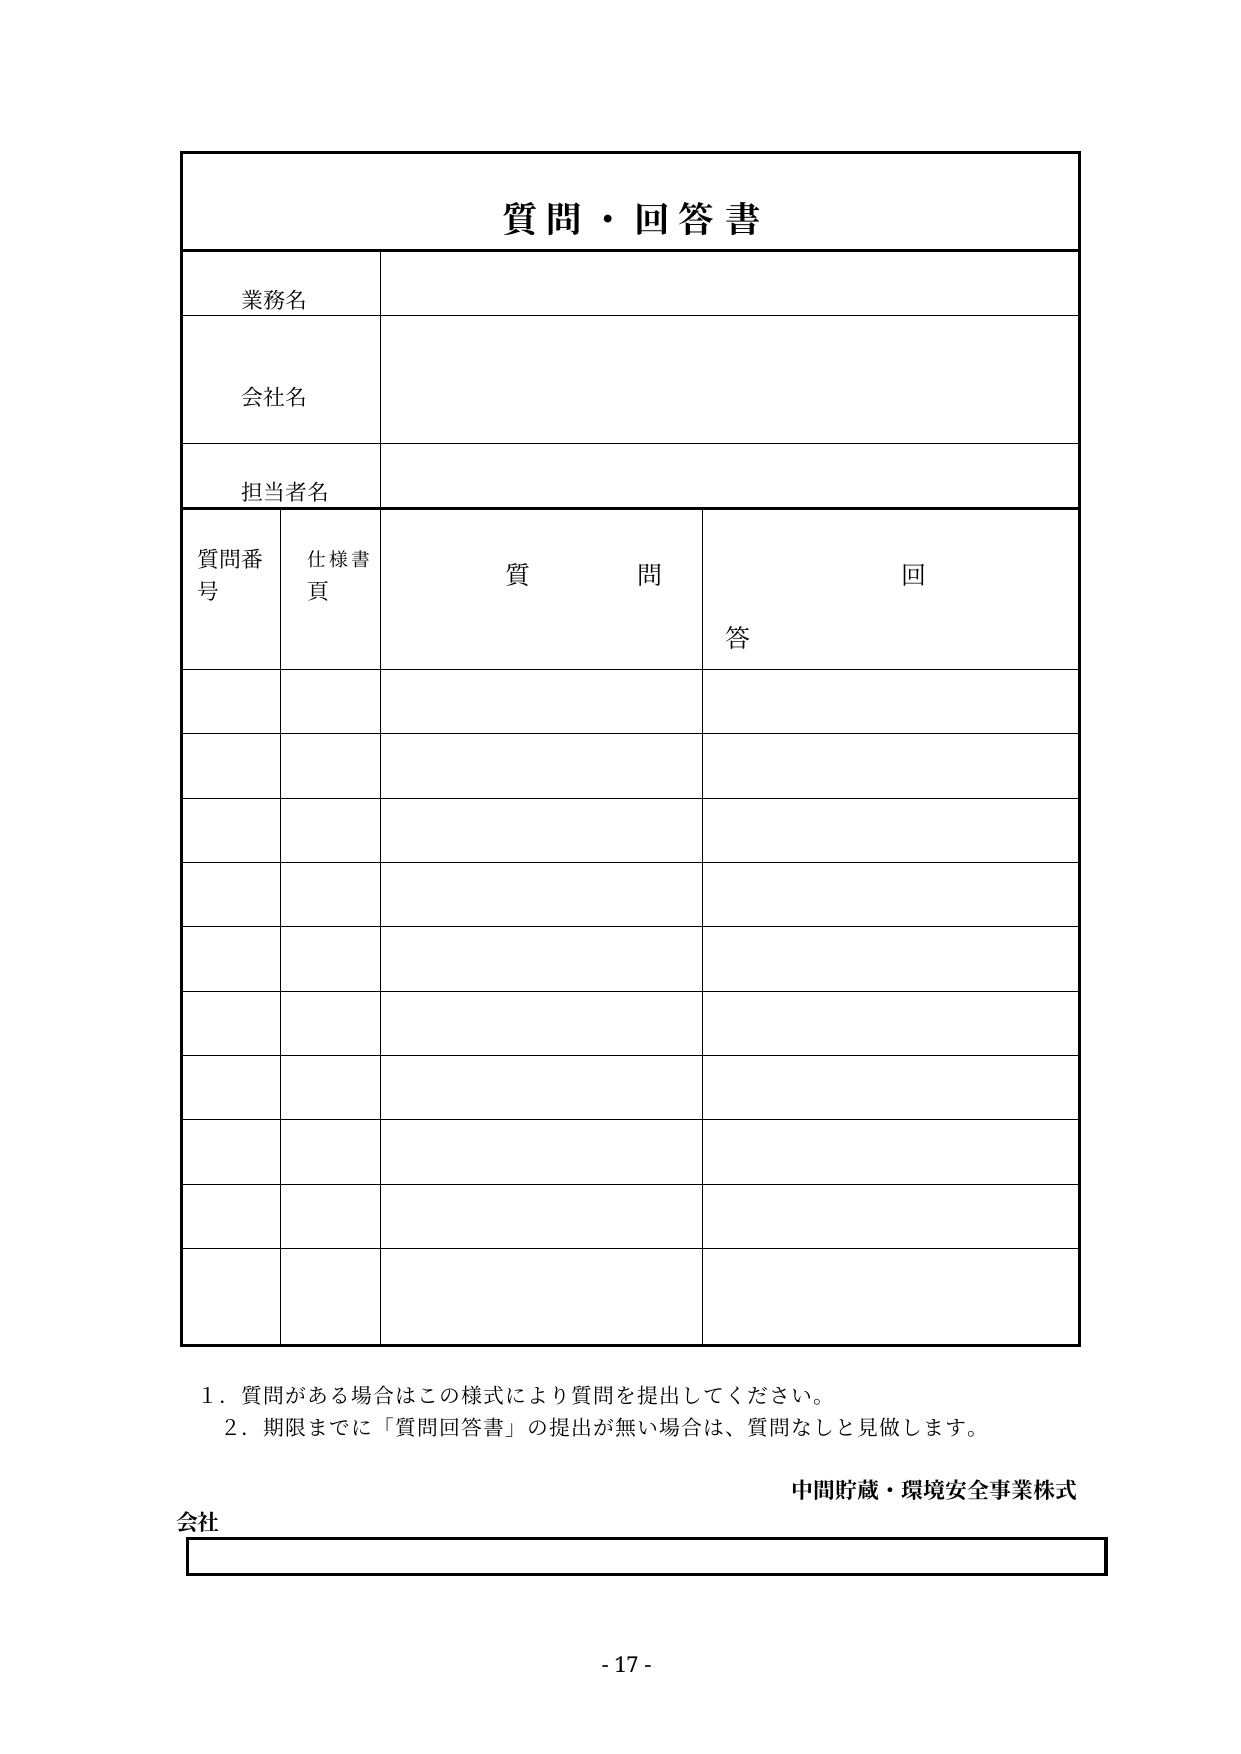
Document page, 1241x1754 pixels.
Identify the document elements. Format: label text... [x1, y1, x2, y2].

table_cell [703, 863, 1078, 926]
table_cell [281, 670, 380, 733]
table_cell [381, 1185, 702, 1248]
table_cell [703, 1056, 1078, 1119]
table_cell [381, 316, 1078, 443]
table_cell [281, 1056, 380, 1119]
table_cell [381, 1249, 702, 1344]
table_cell 仕様書頁 [281, 510, 380, 669]
table_cell [381, 252, 1078, 315]
table_cell [703, 992, 1078, 1055]
table_cell [281, 863, 380, 926]
table_cell [183, 992, 280, 1055]
table_cell [281, 799, 380, 862]
table_cell 担当者名 [183, 444, 380, 507]
table_cell [183, 734, 280, 797]
table_cell [183, 863, 280, 926]
table_cell [381, 927, 702, 991]
table_cell [281, 1185, 380, 1248]
table_cell [703, 927, 1078, 991]
table_cell [281, 734, 380, 797]
text １．質問がある場合はこの様式により質問を提出してください。 [176, 1378, 1077, 1410]
table_cell [281, 992, 380, 1055]
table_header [189, 1540, 1104, 1573]
text ２．期限までに「質問回答書」の提出が無い場合は、質問なしと見做します。 [198, 1410, 1077, 1442]
table_header 質問・回答書 [183, 154, 1078, 249]
table_cell 質 問 [381, 510, 702, 669]
table_cell [381, 1056, 702, 1119]
table_cell [703, 1185, 1078, 1248]
table_cell 業務名 [183, 252, 380, 315]
table_cell [381, 799, 702, 862]
table_cell [703, 799, 1078, 862]
table_cell [703, 1249, 1078, 1344]
table_cell [703, 1120, 1078, 1184]
table_cell [381, 444, 1078, 507]
table_cell [281, 1120, 380, 1184]
table_cell [703, 670, 1078, 733]
table_cell [183, 670, 280, 733]
table_cell [183, 1120, 280, 1184]
table_cell [183, 1185, 280, 1248]
table_cell [381, 863, 702, 926]
table_cell [281, 1249, 380, 1344]
table_cell [183, 1056, 280, 1119]
table_cell [281, 927, 380, 991]
table_cell [381, 734, 702, 797]
table_cell [183, 799, 280, 862]
table_cell [381, 992, 702, 1055]
text 中間貯蔵・環境安全事業株式会社 [176, 1473, 1077, 1537]
table_cell 回 答 [703, 510, 1078, 669]
table_cell [703, 734, 1078, 797]
table_cell [381, 670, 702, 733]
table_cell [183, 1249, 280, 1344]
table_cell 会社名 [183, 316, 380, 443]
table_cell 質問番号 [183, 510, 280, 669]
table_cell [381, 1120, 702, 1184]
table_cell [183, 927, 280, 991]
